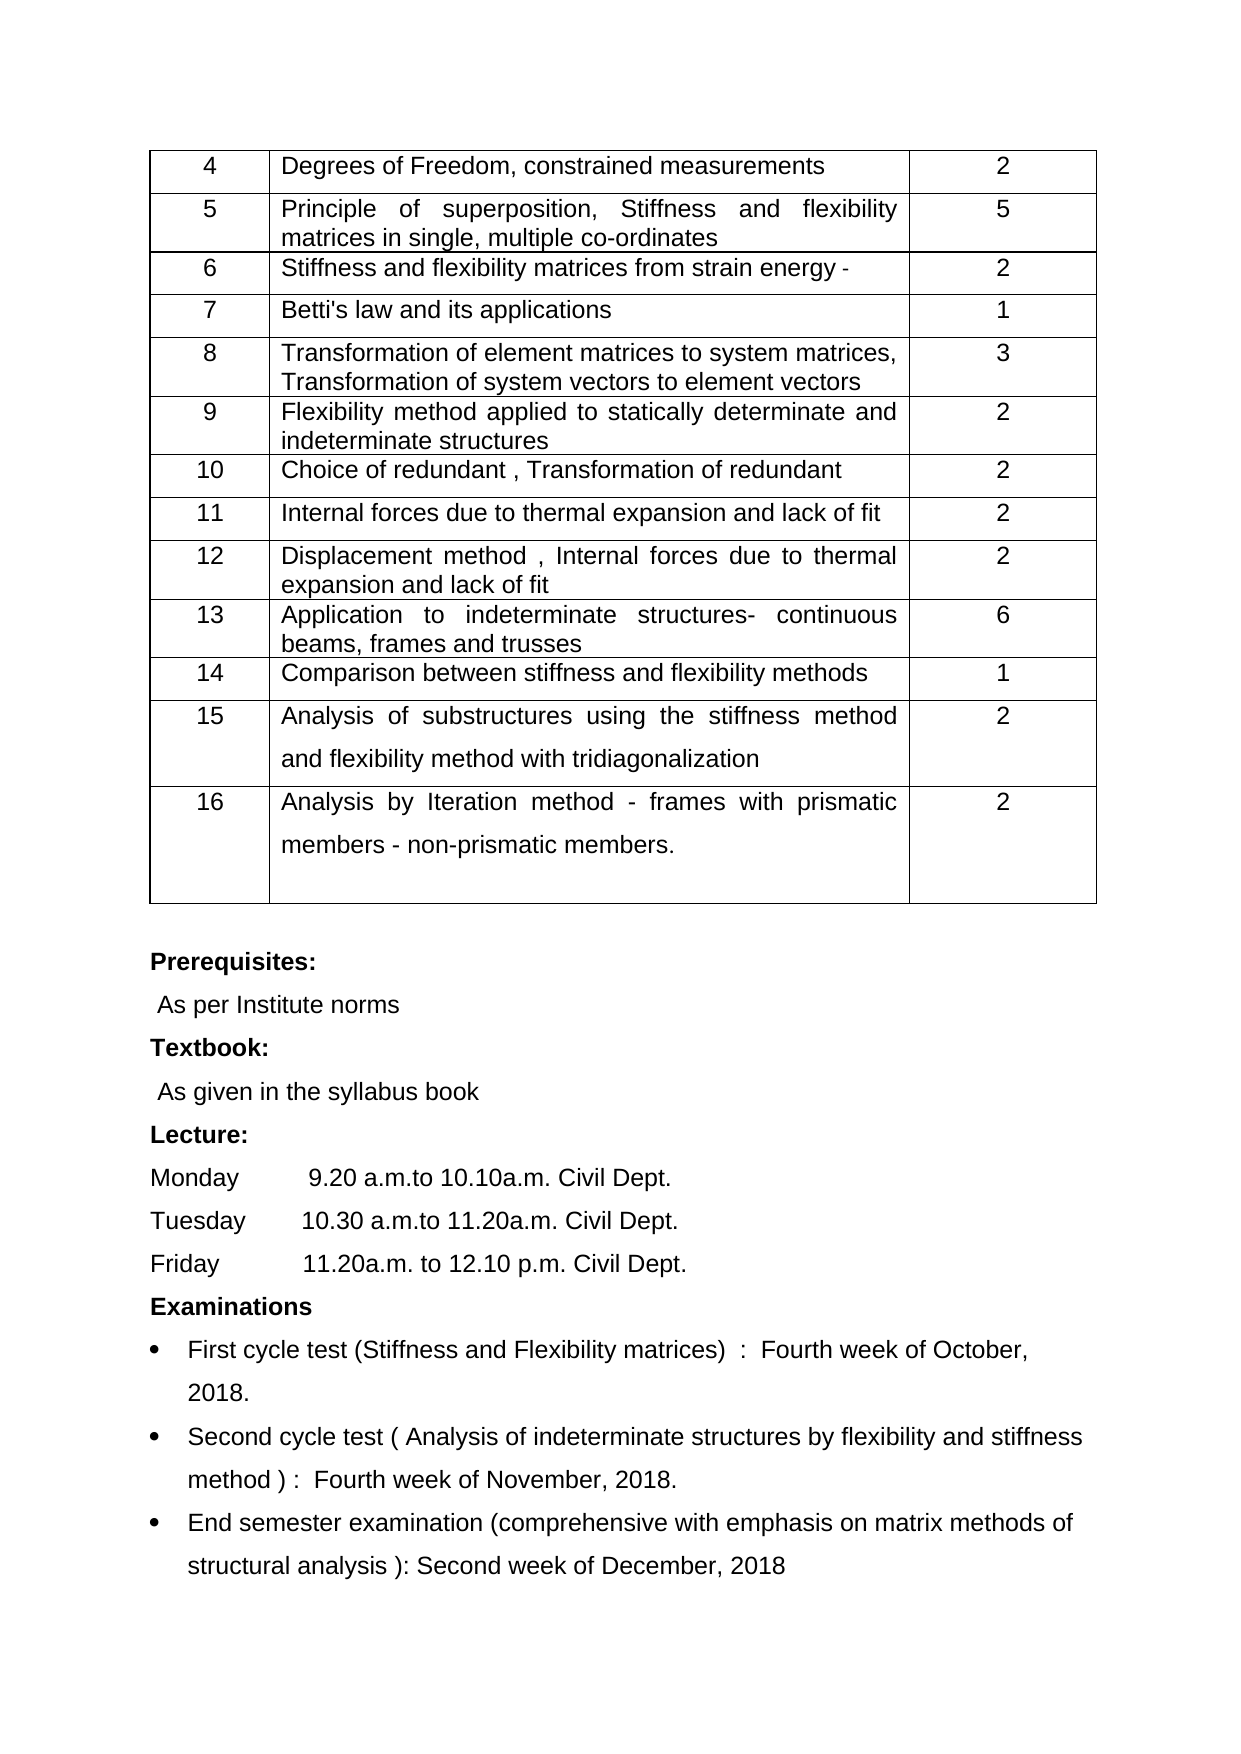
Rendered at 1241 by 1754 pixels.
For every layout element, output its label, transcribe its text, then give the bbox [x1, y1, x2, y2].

text Friday 11.20a.m. to 12.10 p.m. Civil Dept. [150, 1249, 1090, 1278]
table_cell 2 [910, 455, 1096, 497]
table_cell 2 [910, 253, 1096, 294]
table_cell Analysis by Iteration method - frames with prismatic members - non-prismatic members. [270, 787, 909, 903]
text As per Institute norms [150, 990, 1090, 1019]
table_cell 16 [151, 787, 269, 903]
table_cell 3 [910, 338, 1096, 396]
text Textbook: [150, 1033, 1090, 1062]
table_cell 1 [910, 658, 1096, 700]
table_cell 2 [910, 787, 1096, 903]
table_cell 15 [151, 701, 269, 786]
table_cell 6 [151, 253, 269, 294]
table_cell 5 [910, 194, 1096, 251]
table_cell 2 [910, 498, 1096, 540]
table_cell 2 [910, 151, 1096, 193]
table_cell 11 [151, 498, 269, 540]
table_cell Principle of superposition, Stiffness and flexibility matrices in single, multiple co-ordinates [270, 194, 909, 251]
table_cell Comparison between stiffness and flexibility methods [270, 658, 909, 700]
list End semester examination (comprehensive with emphasis on matrix methods of structural analysis ): Second week of December, 2018 [150, 1508, 1090, 1580]
table_cell 10 [151, 455, 269, 497]
table_cell 8 [151, 338, 269, 396]
table_cell Transformation of element matrices to system matrices, Transformation of system vectors to element vectors [270, 338, 909, 396]
table_cell 13 [151, 600, 269, 657]
text Lecture: [150, 1119, 1090, 1148]
table_cell 9 [151, 397, 269, 454]
text Examinations [150, 1292, 1090, 1321]
table_cell Degrees of Freedom, constrained measurements [270, 151, 909, 193]
table_cell 1 [910, 295, 1096, 337]
table_cell 2 [910, 397, 1096, 454]
table_cell 2 [910, 701, 1096, 786]
text Monday 9.20 a.m.to 10.10a.m. Civil Dept. [150, 1163, 1090, 1191]
list First cycle test (Stiffness and Flexibility matrices) : Fourth week of October, 2018. [150, 1335, 1090, 1407]
table_cell Displacement method , Internal forces due to thermal expansion and lack of fit [270, 541, 909, 599]
table_cell 5 [151, 194, 269, 251]
table_cell Flexibility method applied to statically determinate and indeterminate structures [270, 397, 909, 454]
table_cell Application to indeterminate structures- continuous beams, frames and trusses [270, 600, 909, 657]
table_cell 14 [151, 658, 269, 700]
table_cell Choice of redundant , Transformation of redundant [270, 455, 909, 497]
table_cell Betti's law and its applications [270, 295, 909, 337]
table_cell 7 [151, 295, 269, 337]
table_cell 12 [151, 541, 269, 599]
list Second cycle test ( Analysis of indeterminate structures by flexibility and stiffness method ) : Fourth week of November, 2018. [150, 1422, 1090, 1493]
table_cell 4 [151, 151, 269, 193]
table_cell Analysis of substructures using the stiffness method and flexibility method with tridiagonalization [270, 701, 909, 786]
table_cell 2 [910, 541, 1096, 599]
table_cell Internal forces due to thermal expansion and lack of fit [270, 498, 909, 540]
text Tuesday 10.30 a.m.to 11.20a.m. Civil Dept. [150, 1206, 1090, 1234]
table_cell Stiffness and flexibility matrices from strain energy - [270, 253, 909, 294]
table_cell 6 [910, 600, 1096, 657]
text Prerequisites: [150, 947, 1090, 976]
text As given in the syllabus book [150, 1076, 1090, 1105]
